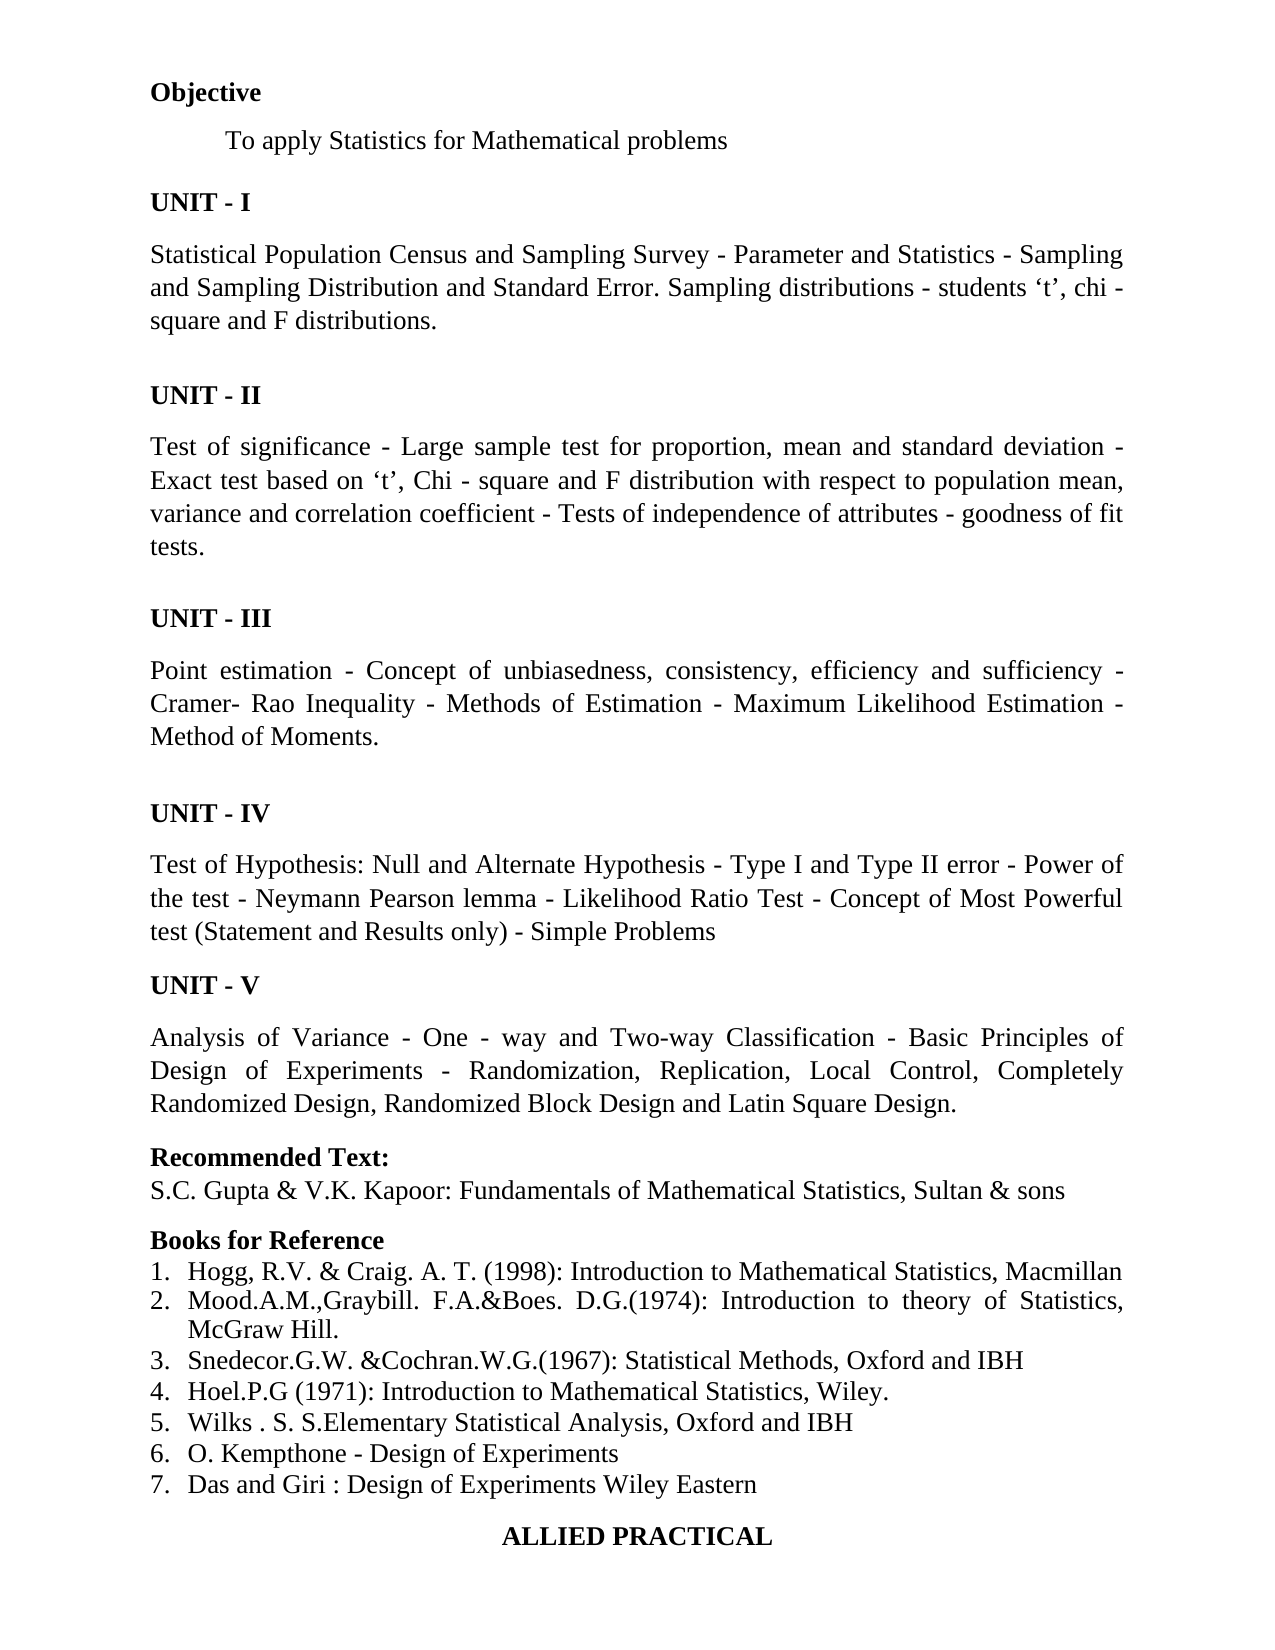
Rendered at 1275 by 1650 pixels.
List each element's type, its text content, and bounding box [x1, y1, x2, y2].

text S.C. Gupta & V.K. Kapoor: Fundamentals of Mathematical Statistics, Sultan & sons [150, 1174, 1125, 1205]
text To apply Statistics for Mathematical problems [150, 124, 1125, 155]
text Point estimation - Concept of unbiasedness, consistency, efficiency and sufficiency - Cramer- Rao Inequality - Methods of Estimation - Maximum Likelihood Estimation - Method of Moments. [150, 654, 1125, 751]
list Snedecor.G.W. &Cochran.W.G.(1967): Statistical Methods, Oxford and IBH [150, 1344, 1125, 1375]
list Das and Giri : Design of Experiments Wiley Eastern [150, 1468, 1125, 1500]
text ALLIED PRACTICAL [150, 1521, 1125, 1552]
text Objective [150, 76, 1125, 107]
text UNIT - V [150, 969, 1125, 1000]
text UNIT - III [150, 602, 1125, 633]
text Books for Reference [150, 1224, 1125, 1255]
list Hoel.P.G (1971): Introduction to Mathematical Statistics, Wiley. [150, 1375, 1125, 1406]
list Hogg, R.V. & Craig. A. T. (1998): Introduction to Mathematical Statistics, Macmillan [150, 1255, 1125, 1287]
text Statistical Population Census and Sampling Survey - Parameter and Statistics - Sampling and Sampling Distribution and Standard Error. Sampling distributions - students ‘t’, chi - square and F distributions. [150, 238, 1125, 335]
text UNIT - IV [150, 797, 1125, 828]
text UNIT - I [150, 186, 1125, 217]
text Recommended Text: [150, 1141, 1125, 1172]
text Test of significance - Large sample test for proportion, mean and standard deviation - Exact test based on ‘t’, Chi - square and F distribution with respect to population mean, variance and correlation coefficient - Tests of independence of attributes - goodness of fit tests. [150, 431, 1125, 561]
list O. Kempthone - Design of Experiments [150, 1437, 1125, 1468]
list Mood.A.M.,Graybill. F.A.&Boes. D.G.(1974): Introduction to theory of Statistics, McGraw Hill. [150, 1287, 1125, 1344]
text Analysis of Variance - One - way and Two-way Classification - Basic Principles of Design of Experiments - Randomization, Replication, Local Control, Completely Randomized Design, Randomized Block Design and Latin Square Design. [150, 1021, 1125, 1118]
text UNIT - II [150, 379, 1125, 410]
text Test of Hypothesis: Null and Alternate Hypothesis - Type I and Type II error - Power of the test - Neymann Pearson lemma - Likelihood Ratio Test - Concept of Most Powerful test (Statement and Results only) - Simple Problems [150, 848, 1125, 946]
list Wilks . S. S.Elementary Statistical Analysis, Oxford and IBH [150, 1406, 1125, 1437]
